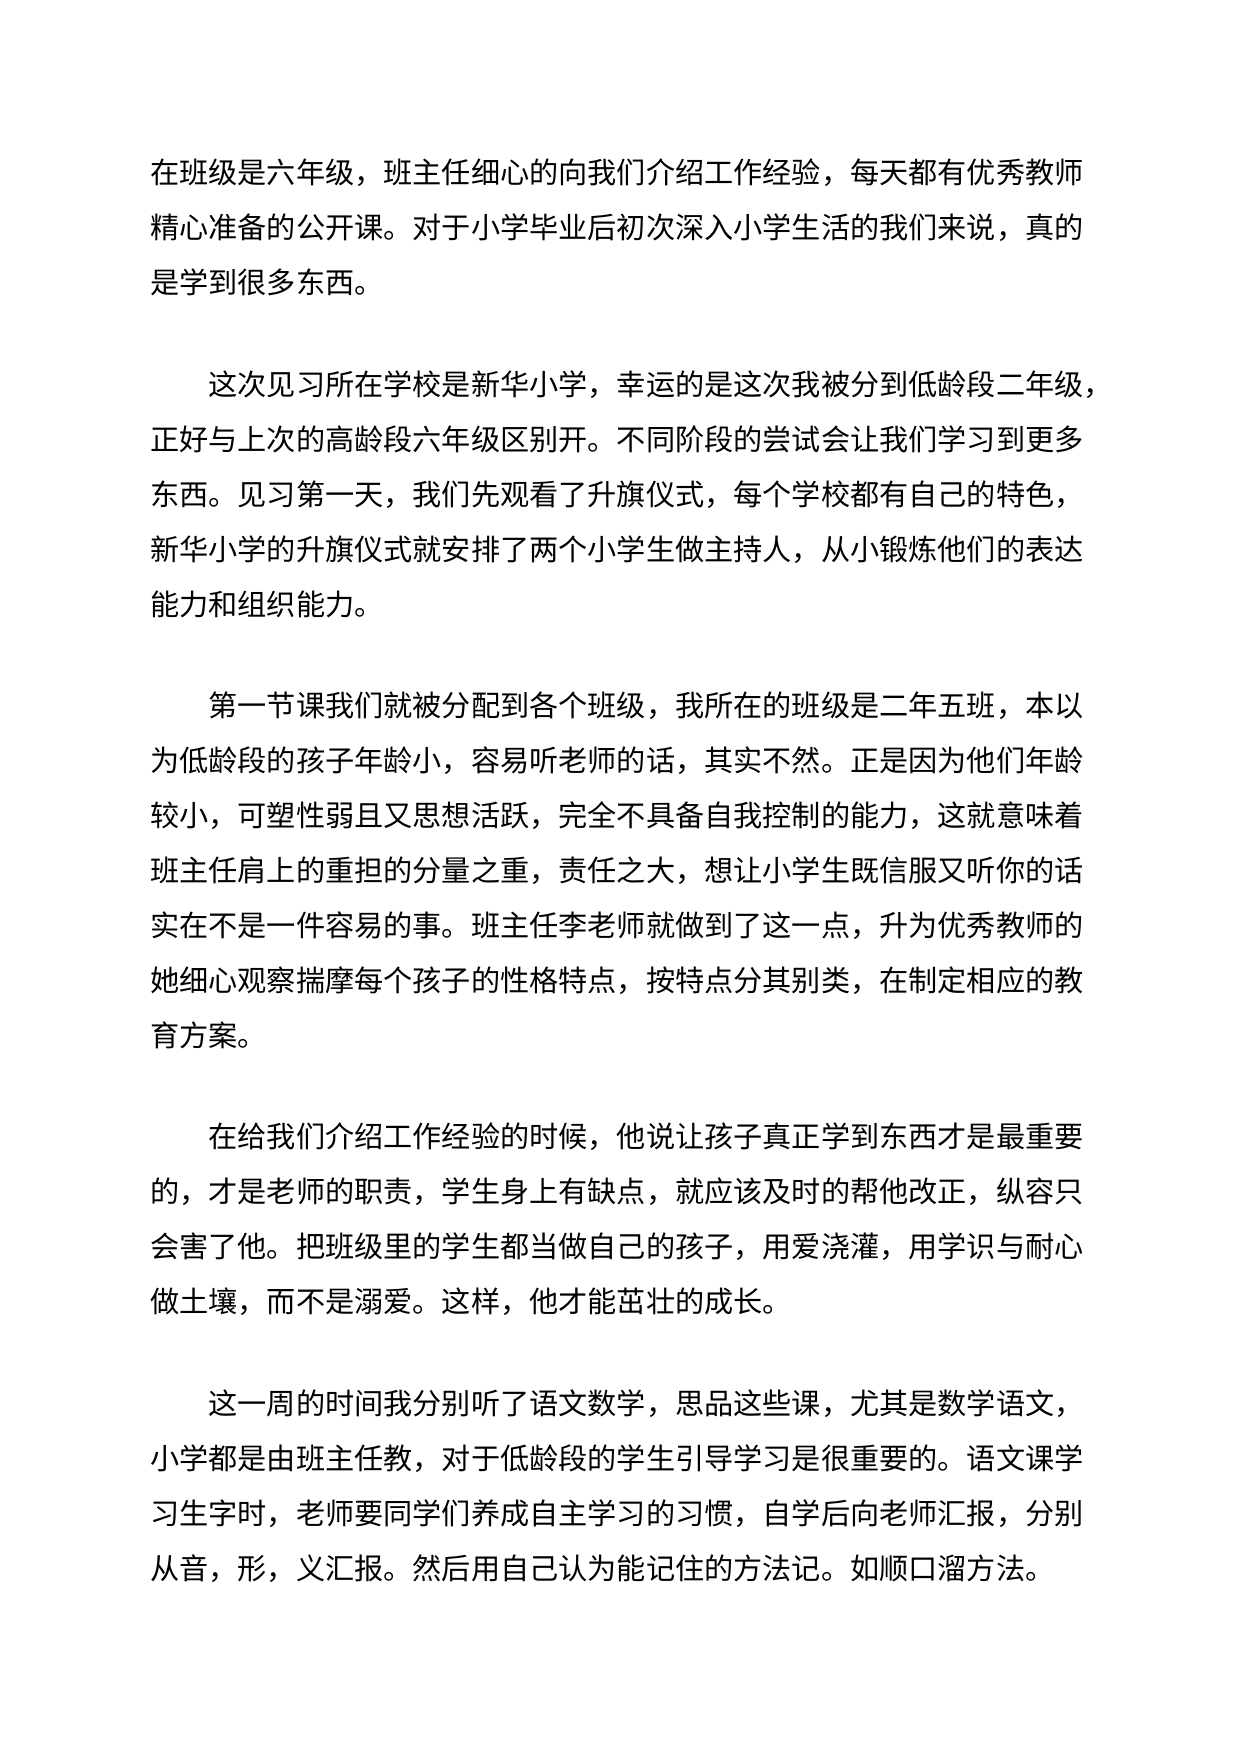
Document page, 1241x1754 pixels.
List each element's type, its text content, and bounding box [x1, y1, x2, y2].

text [150, 150, 1090, 302]
text 在给我们介绍工作经验的时候，他说让孩子真正学到东西才是最重要的，才是老师的职责，学生身上有缺点，就应该及时的帮他改正，纵容只会害了他。把班级里的学生都当做自己的孩子，用爱浇灌，用学识与耐心做土壤，而不是溺爱。这样，他才能茁壮的成长。 [150, 1114, 1090, 1321]
text 这次见习所在学校是新华小学，幸运的是这次我被分到低龄段二年级，正好与上次的高龄段六年级区别开。不同阶段的尝试会让我们学习到更多东西。见习第一天，我们先观看了升旗仪式，每个学校都有自己的特色，新华小学的升旗仪式就安排了两个小学生做主持人，从小锻炼他们的表达能力和组织能力。 [150, 362, 1090, 623]
text 第一节课我们就被分配到各个班级，我所在的班级是二年五班，本以为低龄段的孩子年龄小，容易听老师的话，其实不然。正是因为他们年龄较小，可塑性弱且又思想活跃，完全不具备自我控制的能力，这就意味着班主任肩上的重担的分量之重，责任之大，想让小学生既信服又听你的话实在不是一件容易的事。班主任李老师就做到了这一点，升为优秀教师的她细心观察揣摩每个孩子的性格特点，按特点分其别类，在制定相应的教育方案。 [150, 683, 1090, 1054]
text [150, 1381, 1090, 1587]
